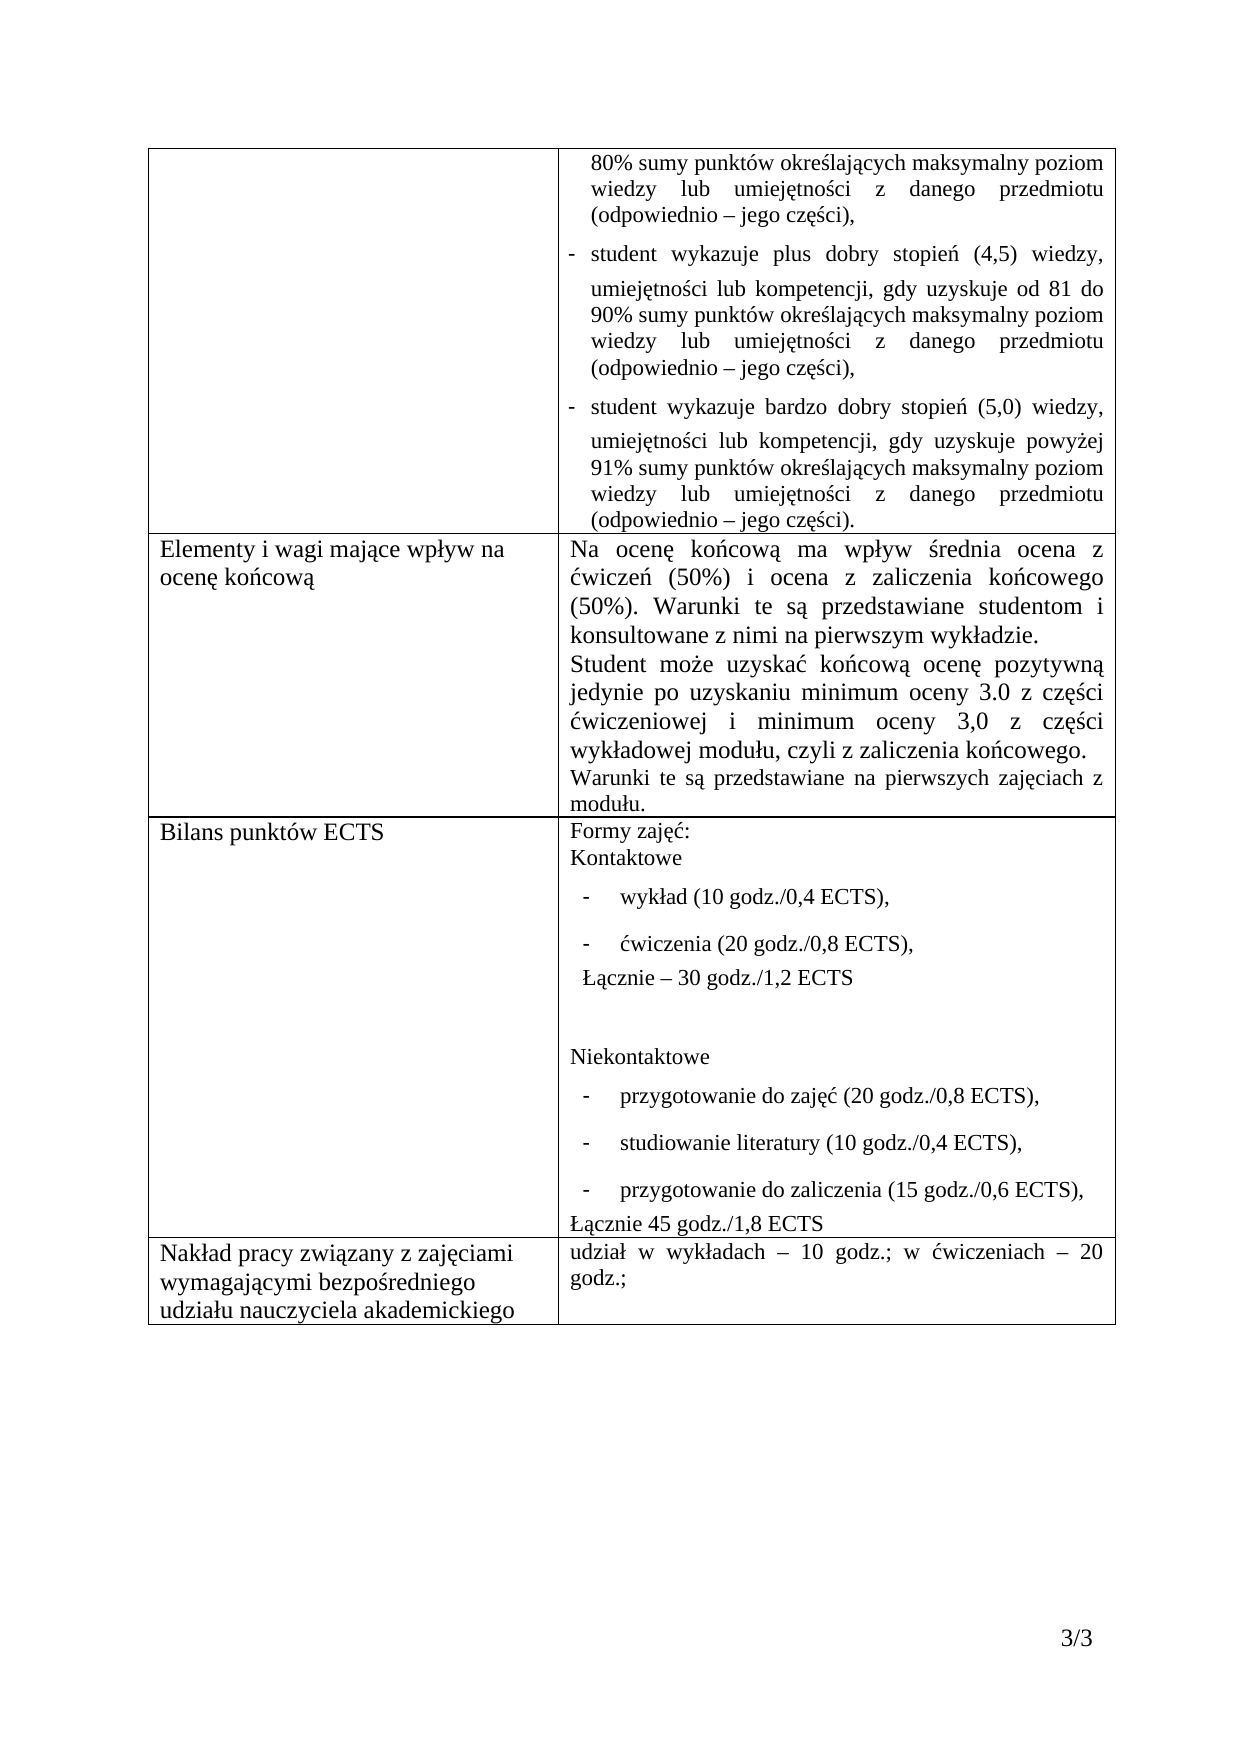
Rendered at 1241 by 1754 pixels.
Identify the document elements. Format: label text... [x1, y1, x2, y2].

table_cell Elementy i wagi mające wpływ na ocenę końcową [149, 534, 558, 816]
table_cell Na ocenę końcową ma wpływ średnia ocena z ćwiczeń (50%) i ocena z zaliczenia końcowego (50%). Warunki te są przedstawiane studentom i konsultowane z nimi na pierwszym wykładzie. Student może uzyskać końcową ocenę pozytywną jedynie po uzyskaniu minimum oceny 3.0 z części ćwiczeniowej i minimum oceny 3,0 z części wykładowej modułu, czyli z zaliczenia końcowego. Warunki te są przedstawiane na pierwszych zajęciach z modułu. [559, 534, 1115, 816]
table_cell udział w wykładach – 10 godz.; w ćwiczeniach – 20 godz.; [559, 1238, 1115, 1324]
table_cell Bilans punktów ECTS [149, 818, 558, 1237]
table_cell Nakład pracy związany z zajęciami wymagającymi bezpośredniego udziału nauczyciela akademickiego [149, 1238, 558, 1324]
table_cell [559, 149, 1115, 533]
table_cell Formy zajęć: Kontaktowe wykład (10 godz./0,4 ECTS), ćwiczenia (20 godz./0,8 ECTS), Łącznie – 30 godz./1,2 ECTS Niekontaktowe przygotowanie do zajęć (20 godz./0,8 ECTS), studiowanie literatury (10 godz./0,4 ECTS), przygotowanie do zaliczenia (15 godz./0,6 ECTS), Łącznie 45 godz./1,8 ECTS [559, 818, 1115, 1237]
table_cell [149, 149, 558, 533]
